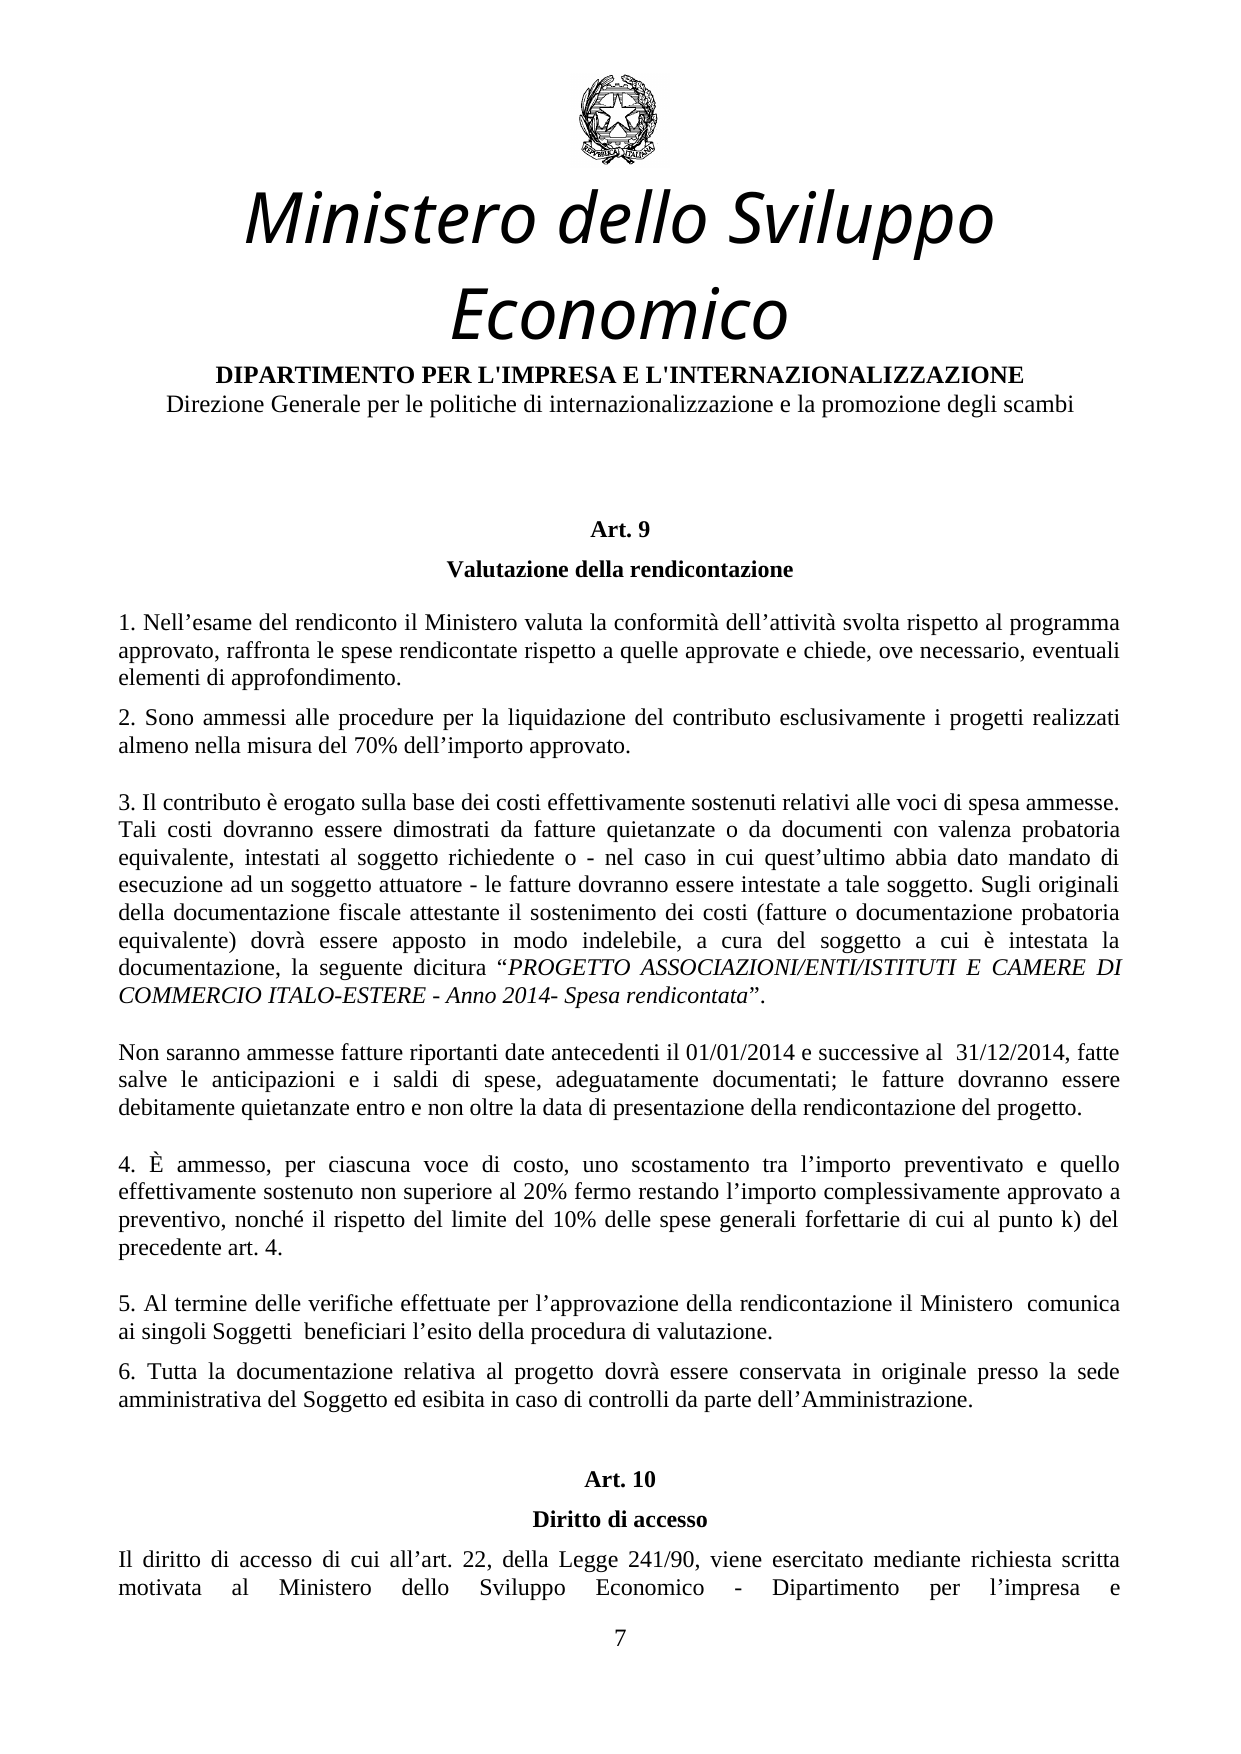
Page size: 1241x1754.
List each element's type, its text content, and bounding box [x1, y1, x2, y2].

text Non saranno ammesse fatture riportanti date antecedenti il 01/01/2014 e successive al 31/12/2014, fatte salve le anticipazioni e i saldi di spese, adeguatamente documentati; le fatture dovranno essere debitamente quietanzate entro e non oltre la data di presentazione della rendicontazione del progetto. [118, 1038, 1122, 1121]
text 4. È ammesso, per ciascuna voce di costo, uno scostamento tra l’importo preventivato e quello effettivamente sostenuto non superiore al 20% fermo restando l’importo complessivamente approvato a preventivo, nonché il rispetto del limite del 10% delle spese generali forfettarie di cui al punto k) del precedente art. 4. [118, 1150, 1122, 1260]
text 5. Al termine delle verifiche effettuate per l’approvazione della rendicontazione il Ministero comunica ai singoli Soggetti beneficiari l’esito della procedura di valutazione. [118, 1289, 1122, 1344]
text 2. Sono ammessi alle procedure per la liquidazione del contributo esclusivamente i progetti realizzati almeno nella misura del 70% dell’importo approvato. [118, 703, 1122, 758]
text Diritto di accesso [118, 1505, 1122, 1532]
text Art. 9 [118, 515, 1122, 543]
picture [570, 73, 670, 168]
text 6. Tutta la documentazione relativa al progetto dovrà essere conservata in originale presso la sede amministrativa del Soggetto ed esibita in caso di controlli da parte dell’Amministrazione. [118, 1357, 1122, 1412]
text 1. Nell’esame del rendiconto il Ministero valuta la conformità dell’attività svolta rispetto al programma approvato, raffronta le spese rendicontate rispetto a quelle approvate e chiede, ove necessario, eventuali elementi di approfondimento. [118, 608, 1122, 691]
text 3. Il contributo è erogato sulla base dei costi effettivamente sostenuti relativi alle voci di spesa ammesse. Tali costi dovranno essere dimostrati da fatture quietanzate o da documenti con valenza probatoria equivalente, intestati al soggetto richiedente o - nel caso in cui quest’ultimo abbia dato mandato di esecuzione ad un soggetto attuatore - le fatture dovranno essere intestate a tale soggetto. Sugli originali della documentazione fiscale attestante il sostenimento dei costi (fatture o documentazione probatoria equivalente) dovrà essere apposto in modo indelebile, a cura del soggetto a cui è intestata la documentazione, la seguente dicitura “PROGETTO ASSOCIAZIONI/ENTI/ISTITUTI E CAMERE DI COMMERCIO ITALO-ESTERE - Anno 2014- Spesa rendicontata”. [118, 788, 1122, 1008]
text Valutazione della rendicontazione [118, 555, 1122, 583]
text Art. 10 [118, 1465, 1122, 1492]
